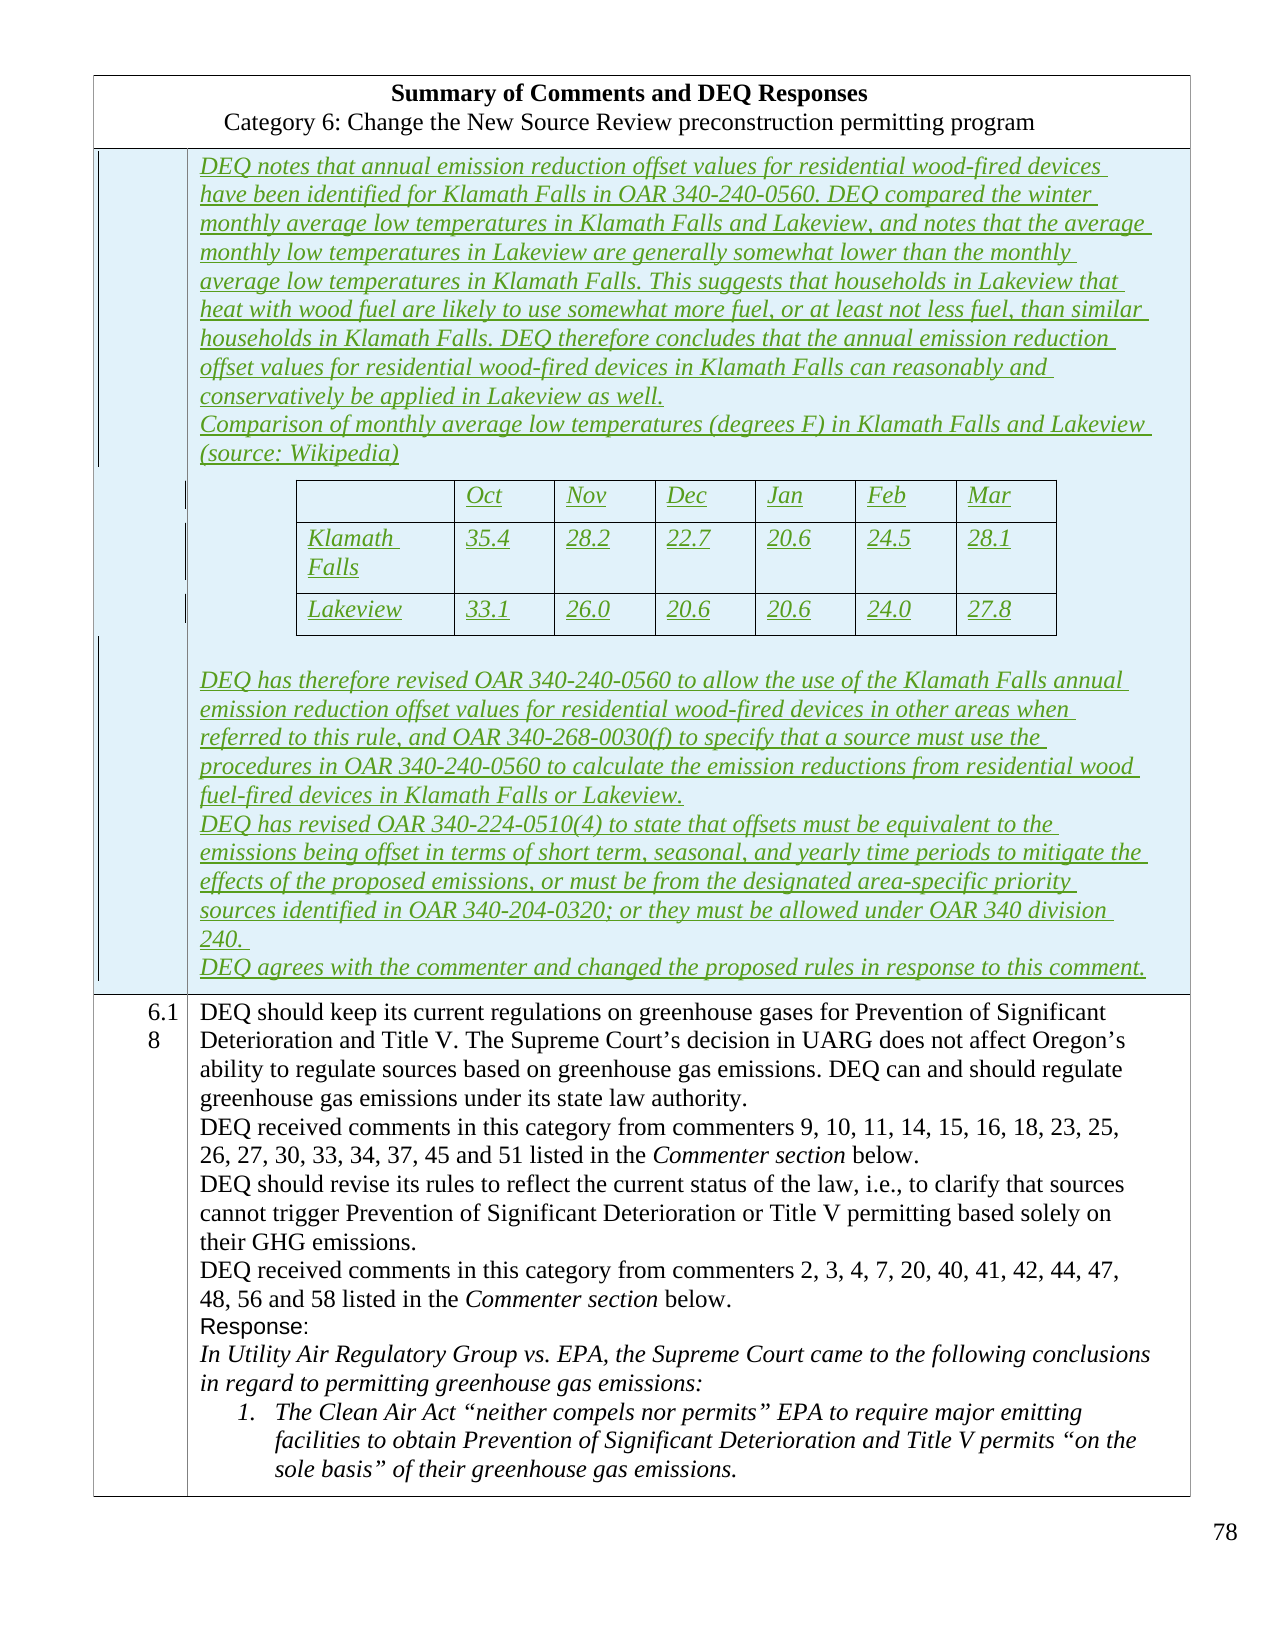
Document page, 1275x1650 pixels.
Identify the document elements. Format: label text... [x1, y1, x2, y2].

table_cell 6.18 [94, 995, 187, 1496]
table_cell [188, 995, 1190, 1496]
table_header Summary of Comments and DEQ Responses Category 6: Change the New Source Review preconstruction permitting program [94, 76, 1190, 148]
